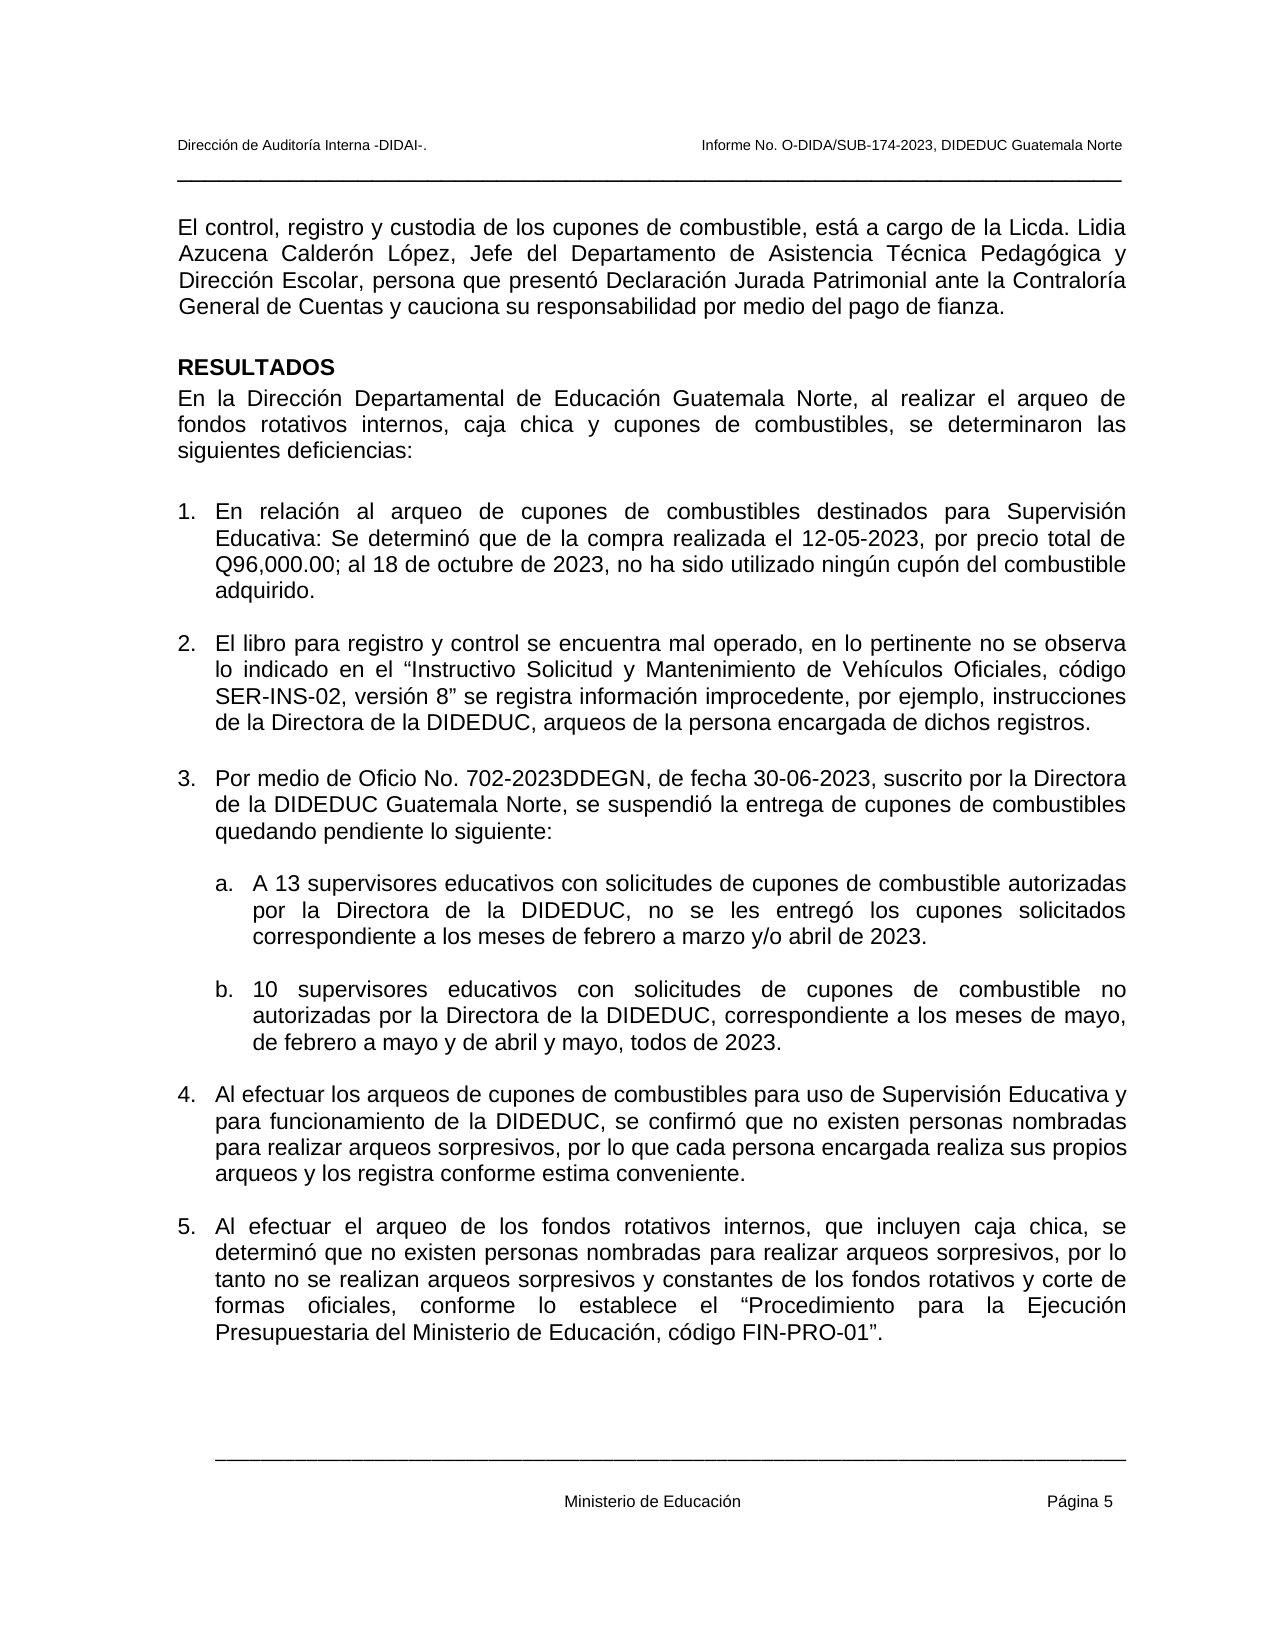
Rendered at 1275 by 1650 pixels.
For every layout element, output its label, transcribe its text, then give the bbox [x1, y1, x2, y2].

list Por medio de Oficio No. 702-2023DDEGN, de fecha 30-06-2023, suscrito por la Directora de la DIDEDUC Guatemala Norte, se suspendió la entrega de cupones de combustibles quedando pendiente lo siguiente: [177, 765, 1127, 844]
list En relación al arqueo de cupones de combustibles destinados para Supervisión Educativa: Se determinó que de la compra realizada el 12-05-2023, por precio total de Q96,000.00; al 18 de octubre de 2023, no ha sido utilizado ningún cupón del combustible adquirido. [177, 498, 1127, 604]
list El libro para registro y control se encuentra mal operado, en lo pertinente no se observa lo indicado en el “Instructivo Solicitud y Mantenimiento de Vehículos Oficiales, código SER-INS-02, versión 8” se registra información improcedente, por ejemplo, instrucciones de la Directora de la DIDEDUC, arqueos de la persona encargada de dichos registros. [177, 630, 1127, 736]
text El control, registro y custodia de los cupones de combustible, está a cargo de la Licda. Lidia Azucena Calderón López, Jefe del Departamento de Asistencia Técnica Pedagógica y Dirección Escolar, persona que presentó Declaración Jurada Patrimonial ante la Contraloría General de Cuentas y cauciona su responsabilidad por medio del pago de fianza. [177, 214, 1127, 319]
list Al efectuar los arqueos de cupones de combustibles para uso de Supervisión Educativa y para funcionamiento de la DIDEDUC, se confirmó que no existen personas nombradas para realizar arqueos sorpresivos, por lo que cada persona encargada realiza sus propios arqueos y los registra conforme estima conveniente. [177, 1081, 1127, 1187]
list A 13 supervisores educativos con solicitudes de cupones de combustible autorizadas por la Directora de la DIDEDUC, no se les entregó los cupones solicitados correspondiente a los meses de febrero a marzo y/o abril de 2023. [215, 870, 1127, 949]
text En la Dirección Departamental de Educación Guatemala Norte, al realizar el arqueo de fondos rotativos internos, caja chica y cupones de combustibles, se determinaron las siguientes deficiencias: [177, 384, 1127, 464]
list 10 supervisores educativos con solicitudes de cupones de combustible no autorizadas por la Directora de la DIDEDUC, correspondiente a los meses de mayo, de febrero a mayo y de abril y mayo, todos de 2023. [215, 976, 1127, 1055]
list Al efectuar el arqueo de los fondos rotativos internos, que incluyen caja chica, se determinó que no existen personas nombradas para realizar arqueos sorpresivos, por lo tanto no se realizan arqueos sorpresivos y constantes de los fondos rotativos y corte de formas oficiales, conforme lo establece el “Procedimiento para la Ejecución Presupuestaria del Ministerio de Educación, código FIN-PRO-01”. [177, 1213, 1127, 1345]
subtitle RESULTADOS [177, 354, 1127, 380]
